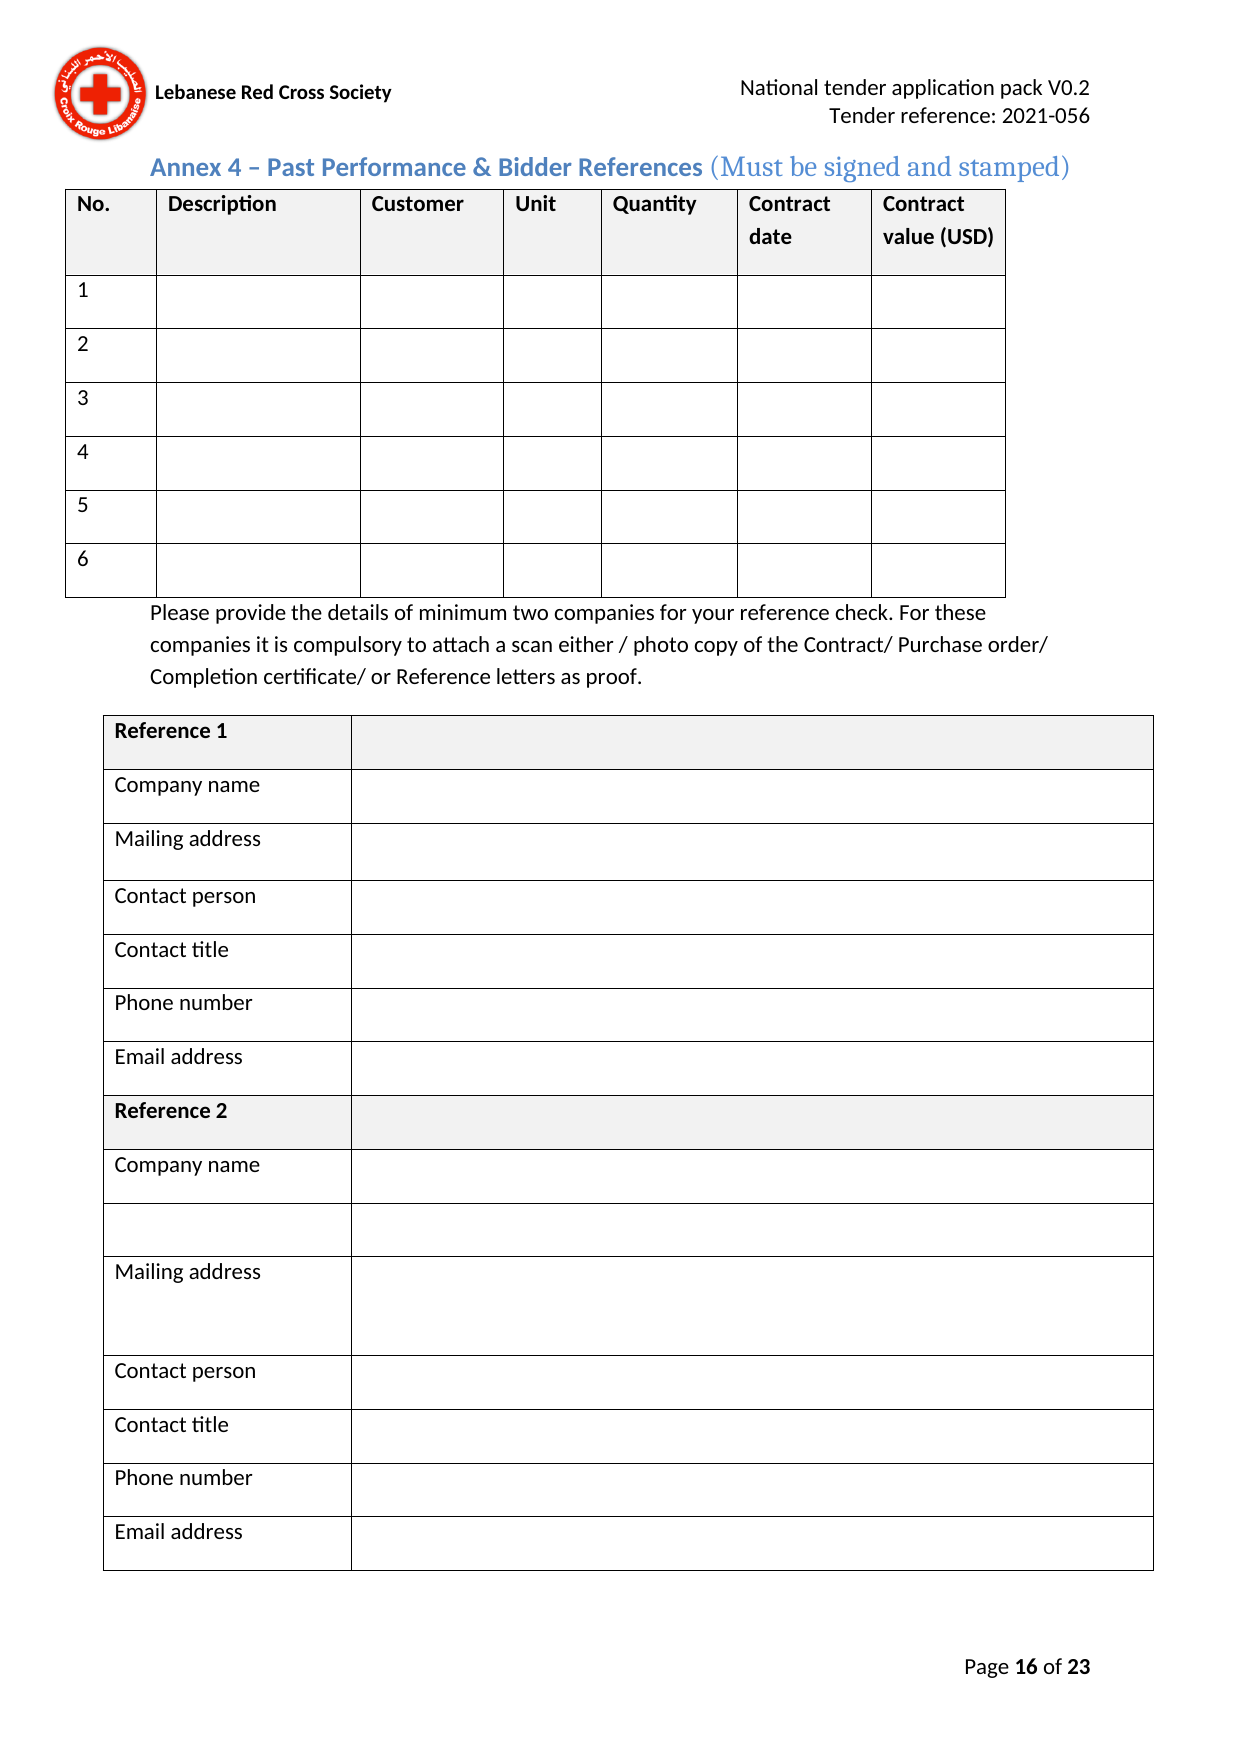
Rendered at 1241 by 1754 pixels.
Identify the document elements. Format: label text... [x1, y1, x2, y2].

table_cell [352, 1517, 1153, 1570]
table_cell [504, 544, 601, 597]
table_cell [157, 544, 360, 597]
table_cell [352, 1410, 1153, 1462]
table_cell Contact person [104, 1356, 351, 1409]
table_header Contract value (USD) [872, 190, 1005, 274]
table_header Description [157, 190, 360, 274]
table_cell [361, 276, 503, 328]
table_cell [738, 491, 871, 543]
table_cell [738, 437, 871, 489]
table_cell [361, 437, 503, 489]
table_cell 6 [66, 544, 156, 597]
table_cell [872, 329, 1005, 382]
table_cell [504, 383, 601, 436]
table_header No. [66, 190, 156, 274]
table_cell [872, 491, 1005, 543]
table_cell Contact title [104, 935, 351, 987]
table_cell [361, 544, 503, 597]
table_cell [157, 329, 360, 382]
table_header Unit [504, 190, 601, 274]
table_header Contract date [738, 190, 871, 274]
table_cell [872, 383, 1005, 436]
table_cell [157, 383, 360, 436]
table_cell [361, 329, 503, 382]
table_cell Contact title [104, 1410, 351, 1462]
table_cell [602, 383, 737, 436]
table_cell 3 [66, 383, 156, 436]
table_header [352, 716, 1153, 769]
table_cell [352, 824, 1153, 880]
table_cell Phone number [104, 1464, 351, 1516]
table_cell [352, 1096, 1153, 1149]
table_cell 4 [66, 437, 156, 489]
table_cell [352, 770, 1153, 823]
table_cell [872, 276, 1005, 328]
table_cell [352, 989, 1153, 1041]
table_cell [504, 437, 601, 489]
table_cell [157, 276, 360, 328]
subtitle Annex 4 – Past Performance & Bidder References (Must be signed and stamped) [150, 150, 1090, 183]
table_cell [872, 437, 1005, 489]
table_cell [872, 544, 1005, 597]
text Please provide the details of minimum two companies for your reference check. For these companies it is compulsory to attach a scan either / photo copy of the Contract/ Purchase order/ Completion certificate/ or Reference letters as proof. [150, 598, 1090, 690]
table_cell [504, 491, 601, 543]
table_cell 5 [66, 491, 156, 543]
table_cell Email address [104, 1042, 351, 1095]
table_header Customer [361, 190, 503, 274]
table_cell [738, 383, 871, 436]
table_cell [352, 881, 1153, 934]
table_cell [352, 1356, 1153, 1409]
table_cell Mailing address [104, 1257, 351, 1355]
table_cell Phone number [104, 989, 351, 1041]
table_cell [504, 329, 601, 382]
table_cell [738, 544, 871, 597]
table_cell [157, 491, 360, 543]
table_header Reference 1 [104, 716, 351, 769]
table_cell Company name [104, 1150, 351, 1202]
table_cell [352, 1042, 1153, 1095]
table_cell [738, 329, 871, 382]
table_cell [352, 1464, 1153, 1516]
table_cell [352, 1204, 1153, 1256]
table_cell [602, 329, 737, 382]
table_cell Company name [104, 770, 351, 823]
table_cell [352, 1150, 1153, 1202]
table_cell [602, 276, 737, 328]
table_cell Contact person [104, 881, 351, 934]
table_cell [504, 276, 601, 328]
table_cell Reference 2 [104, 1096, 351, 1149]
table_cell 2 [66, 329, 156, 382]
table_cell [104, 1204, 351, 1256]
table_cell Email address [104, 1517, 351, 1570]
table_cell [602, 437, 737, 489]
table_cell [157, 437, 360, 489]
table_cell [602, 544, 737, 597]
table_cell [352, 935, 1153, 987]
table_cell Mailing address [104, 824, 351, 880]
table_header Quantity [602, 190, 737, 274]
table_cell [361, 491, 503, 543]
table_cell 1 [66, 276, 156, 328]
picture [43, 39, 156, 148]
table_cell [738, 276, 871, 328]
table_cell [602, 491, 737, 543]
table_cell [361, 383, 503, 436]
table_cell [352, 1257, 1153, 1355]
